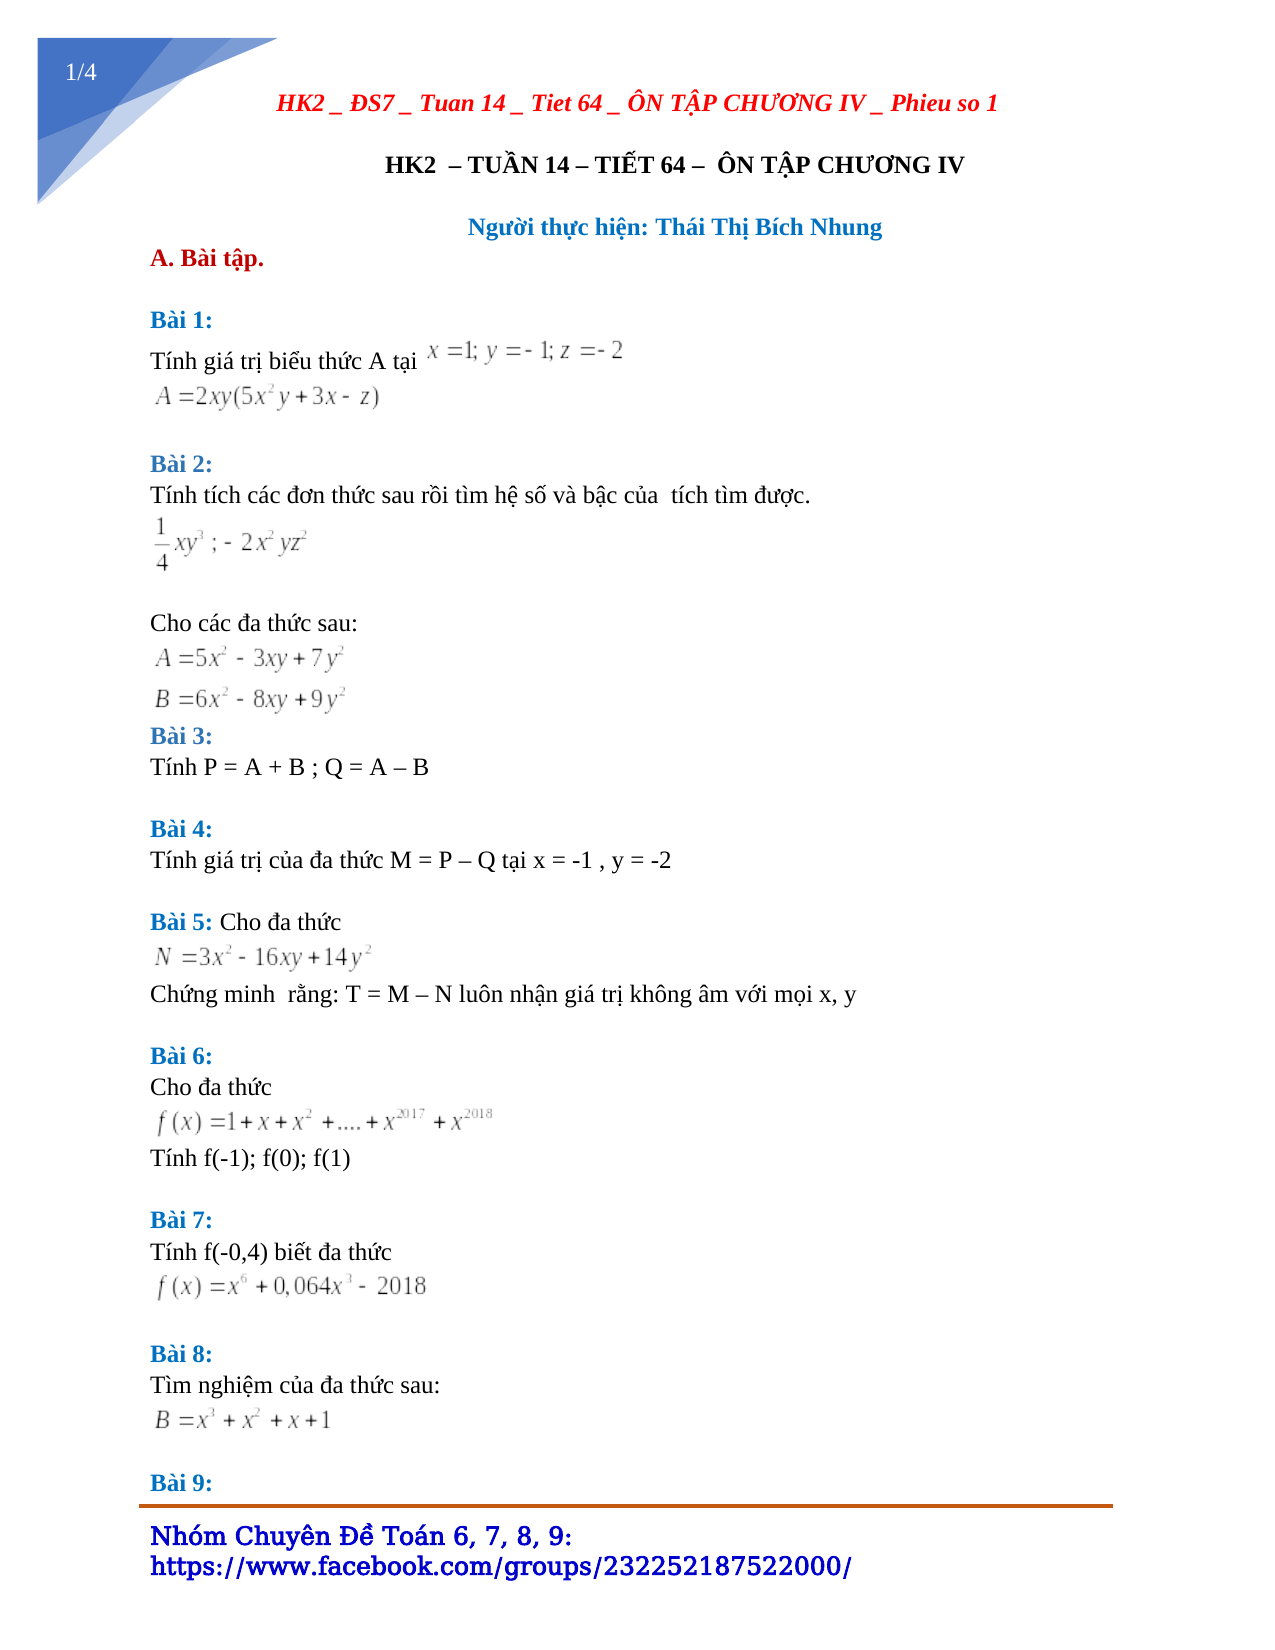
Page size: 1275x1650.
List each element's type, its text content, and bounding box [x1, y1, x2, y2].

text A. Bài tập. [150, 243, 1125, 272]
text Cho đa thức [150, 1072, 1125, 1101]
text Cho các đa thức sau: [150, 608, 1125, 637]
text Người thực hiện: Thái Thị Bích Nhung [225, 212, 1125, 241]
text Bài 6: [150, 1041, 1125, 1069]
text Tìm nghiệm của đa thức sau: [150, 1370, 1125, 1399]
text Bài 7: [150, 1206, 1125, 1234]
text Tính P = A + B ; Q = A – B [150, 752, 1125, 781]
picture [37, 37, 279, 206]
text Tính giá trị của đa thức M = P – Q tại x = -1 , y = -2 [150, 845, 1125, 874]
text Tính giá trị biểu thức A tại [150, 336, 1125, 375]
text Chứng minh rằng: T = M – N luôn nhận giá trị không âm với mọi x, y [150, 979, 1125, 1007]
text Tính f(-0,4) biết đa thức [150, 1237, 1125, 1265]
text Tính tích các đơn thức sau rồi tìm hệ số và bậc của tích tìm được. [150, 480, 1125, 509]
text HK2 – TUẦN 14 – TIẾT 64 – ÔN TẬP CHƯƠNG IV [225, 150, 1125, 179]
text Bài 4: [150, 814, 1125, 843]
text Bài 9: [150, 1468, 1125, 1497]
text Bài 5: Cho đa thức [150, 907, 1125, 936]
text Bài 3: [150, 721, 1125, 749]
text Bài 2: [150, 449, 1125, 478]
text Bài 8: [150, 1339, 1125, 1368]
text Tính f(-1); f(0); f(1) [150, 1143, 1125, 1172]
text Bài 1: [150, 305, 1125, 334]
